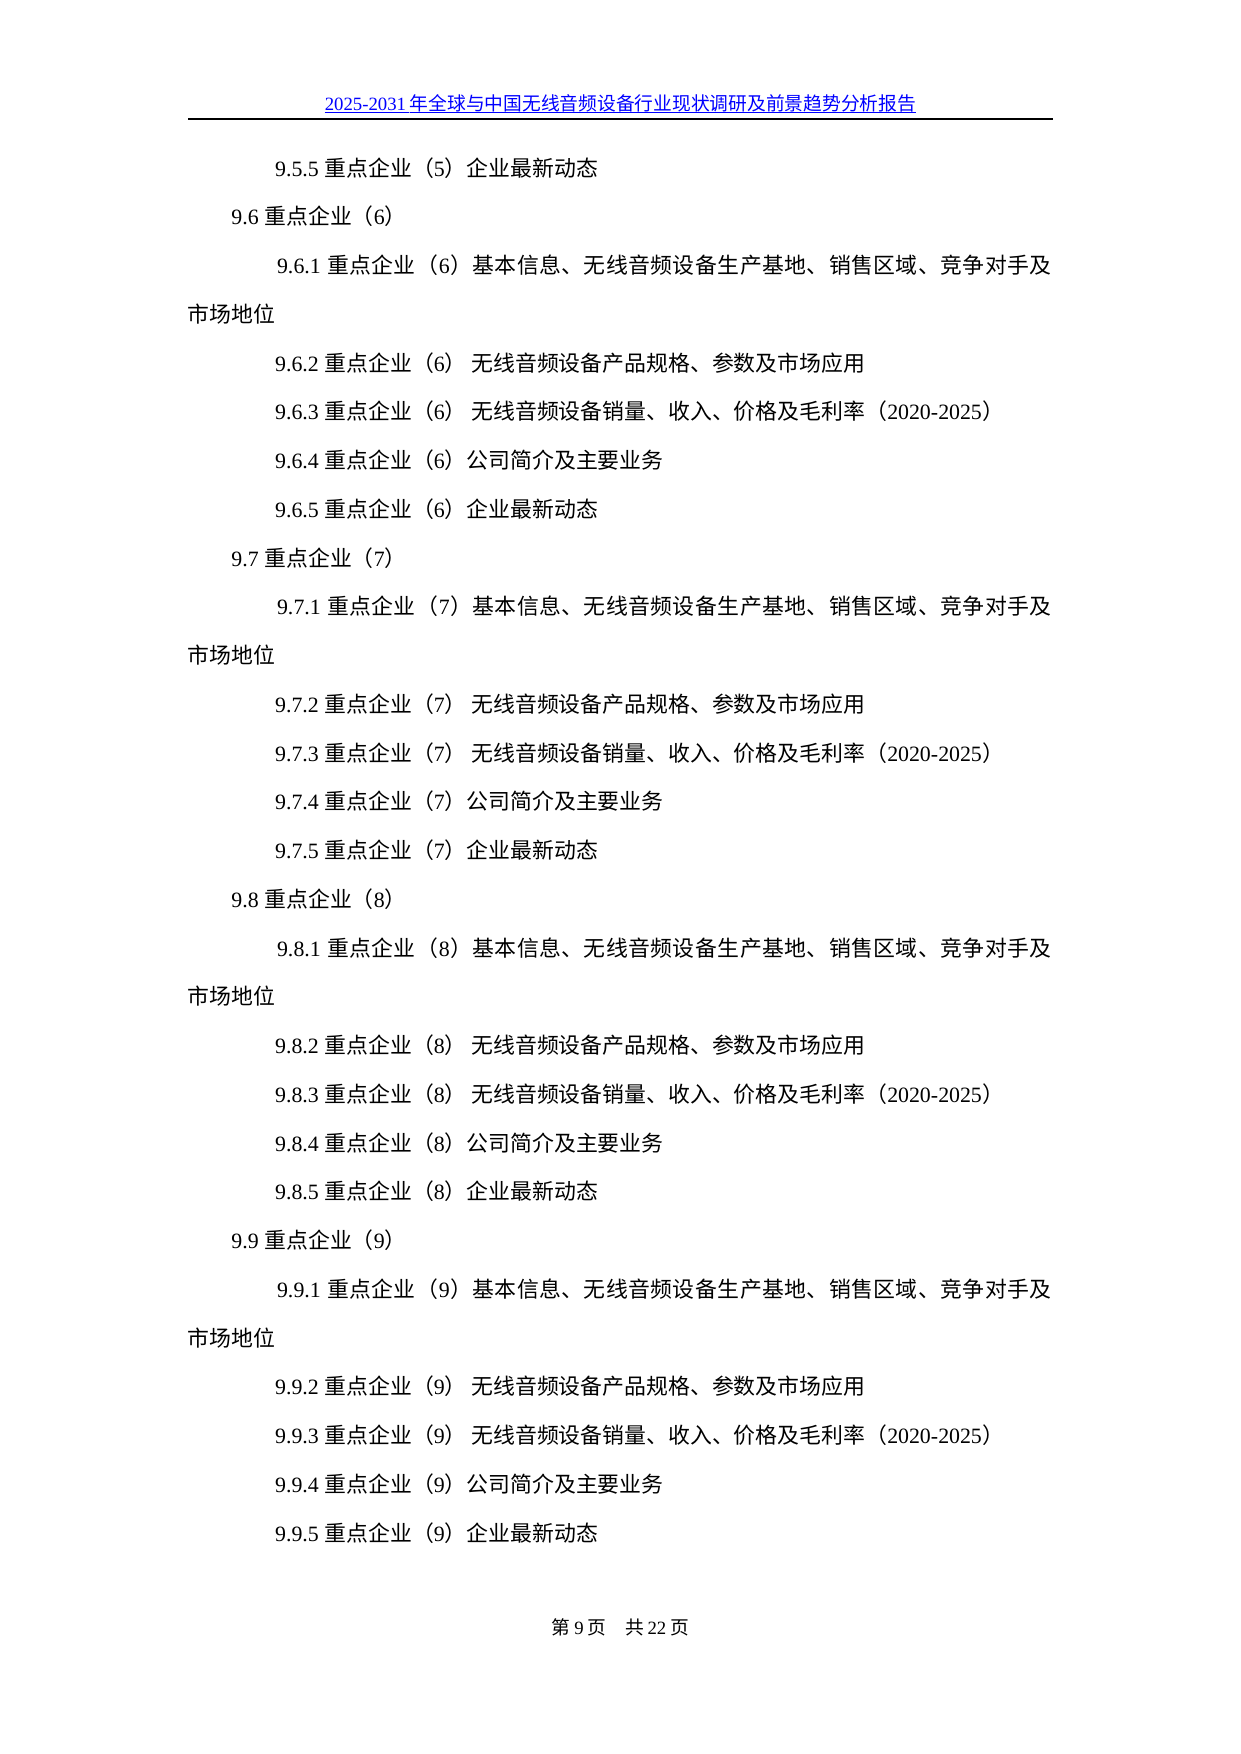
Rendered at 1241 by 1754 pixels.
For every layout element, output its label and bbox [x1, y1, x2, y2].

text [187, 150, 1053, 1548]
